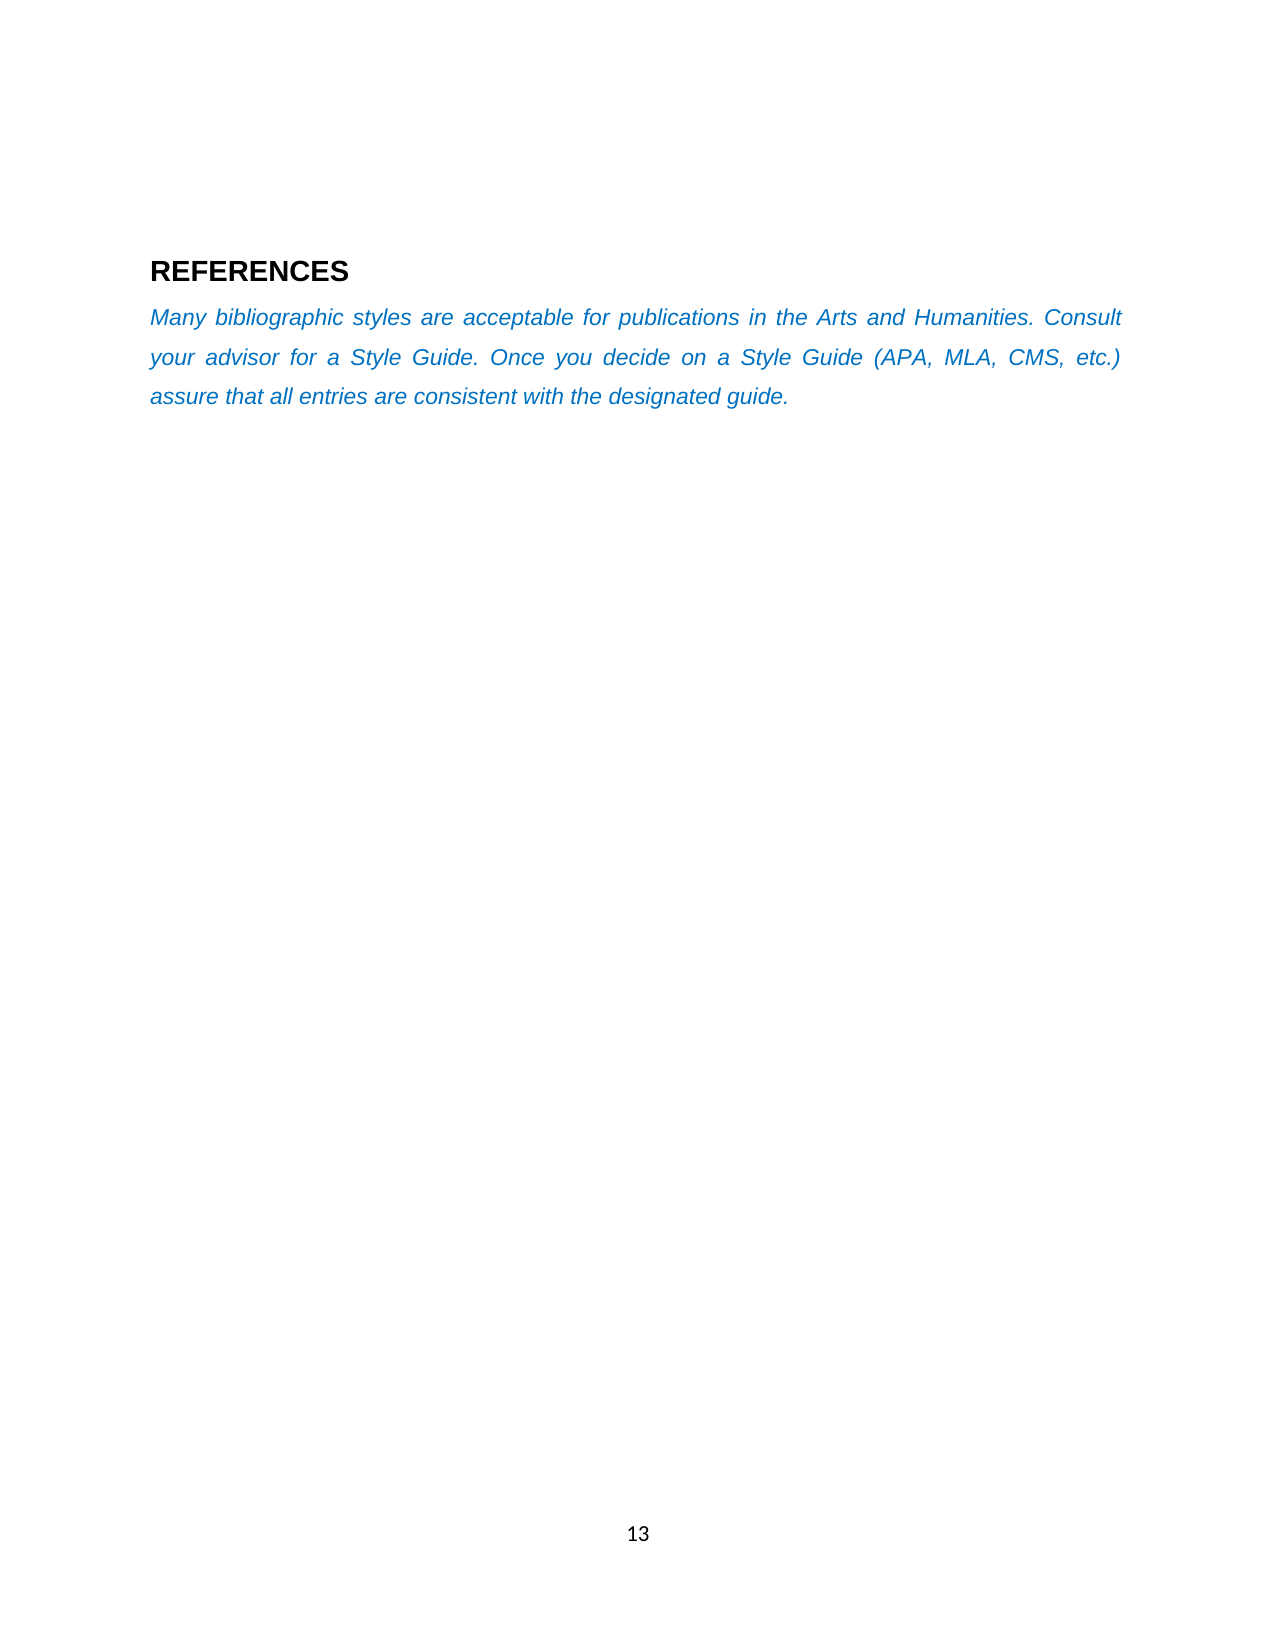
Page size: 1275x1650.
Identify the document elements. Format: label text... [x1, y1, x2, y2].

text REFERENCES [150, 254, 1125, 287]
text Many bibliographic styles are acceptable for publications in the Arts and Humanities. Consult your advisor for a Style Guide. Once you decide on a Style Guide (APA, MLA, CMS, etc.) assure that all entries are consistent with the designated guide. [150, 304, 1125, 409]
